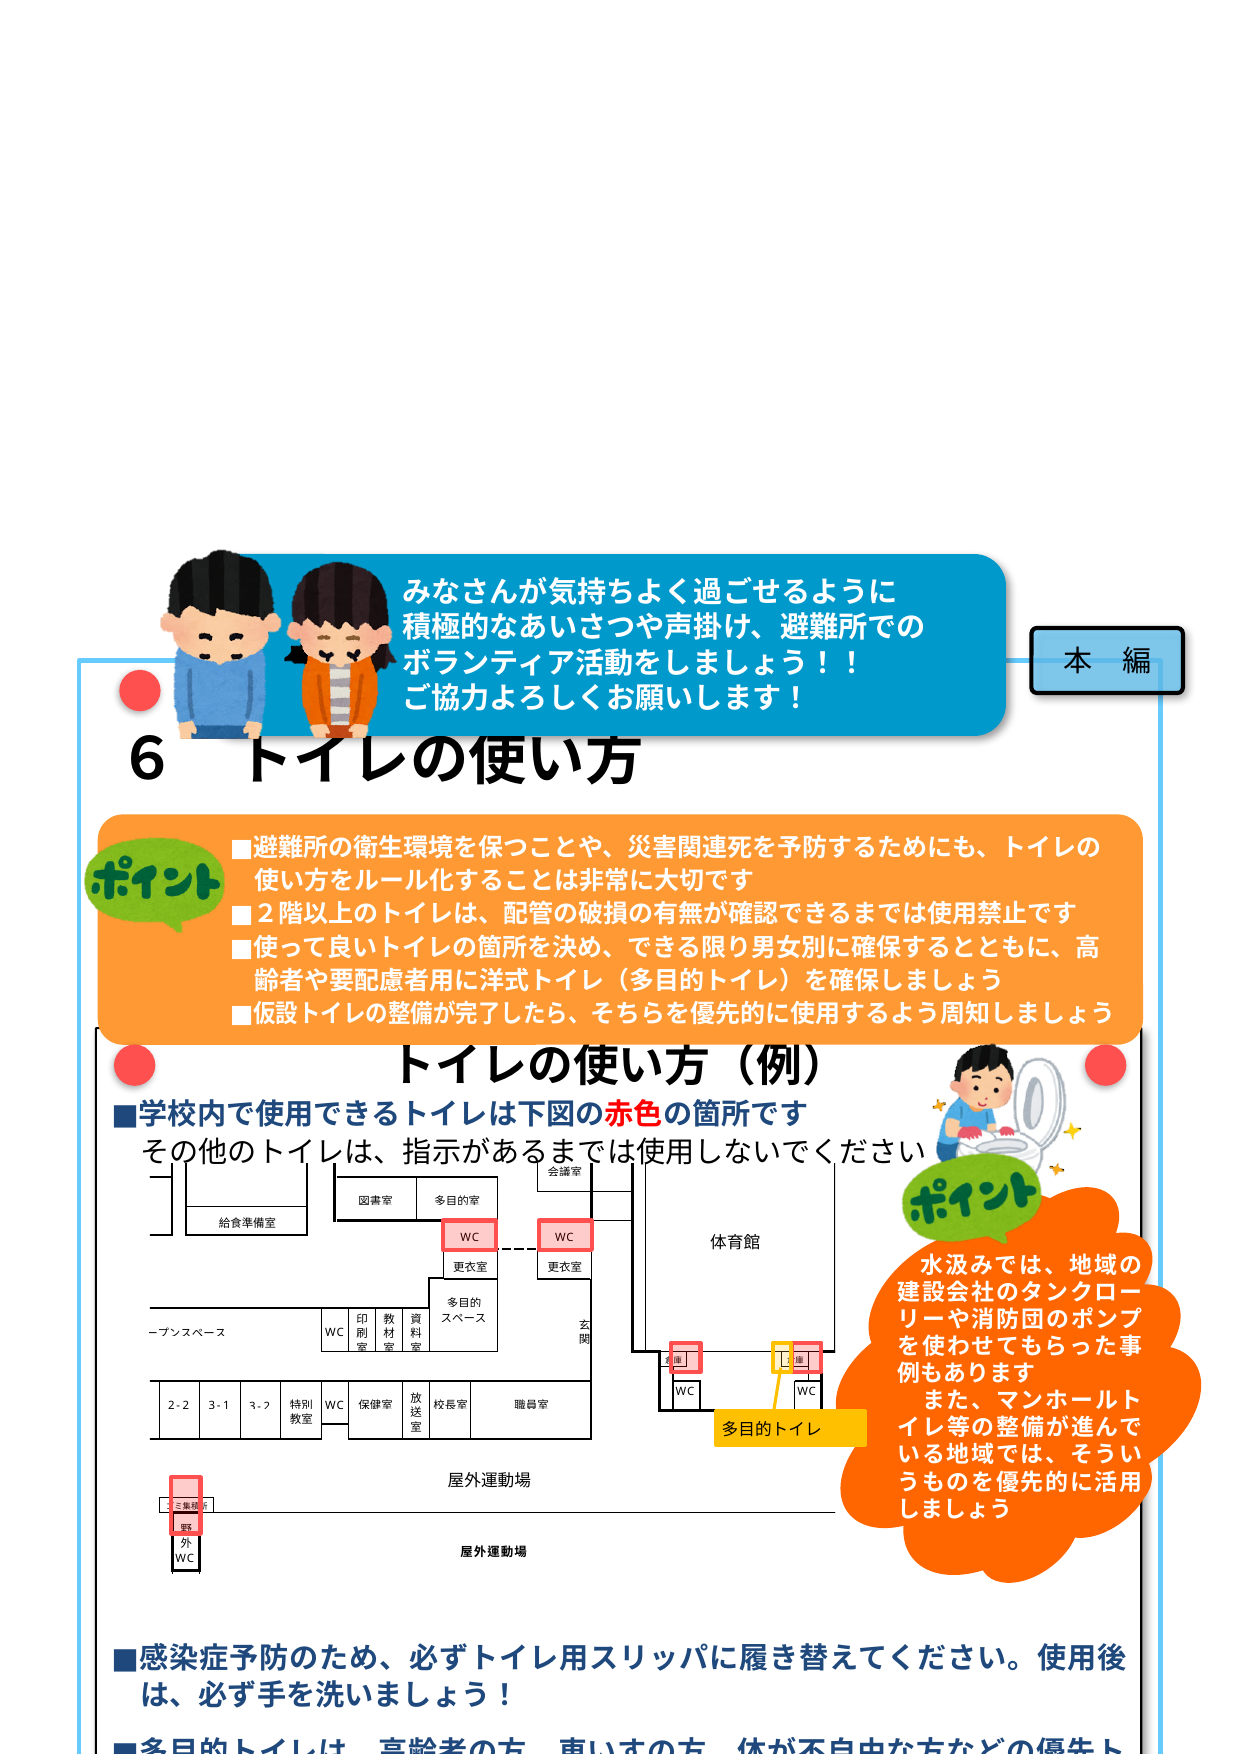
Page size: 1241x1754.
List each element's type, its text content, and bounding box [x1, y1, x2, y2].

picture [151, 545, 406, 739]
picture [78, 832, 229, 939]
text ６ トイレの使い方 [118, 698, 1122, 810]
picture [889, 1037, 1085, 1267]
